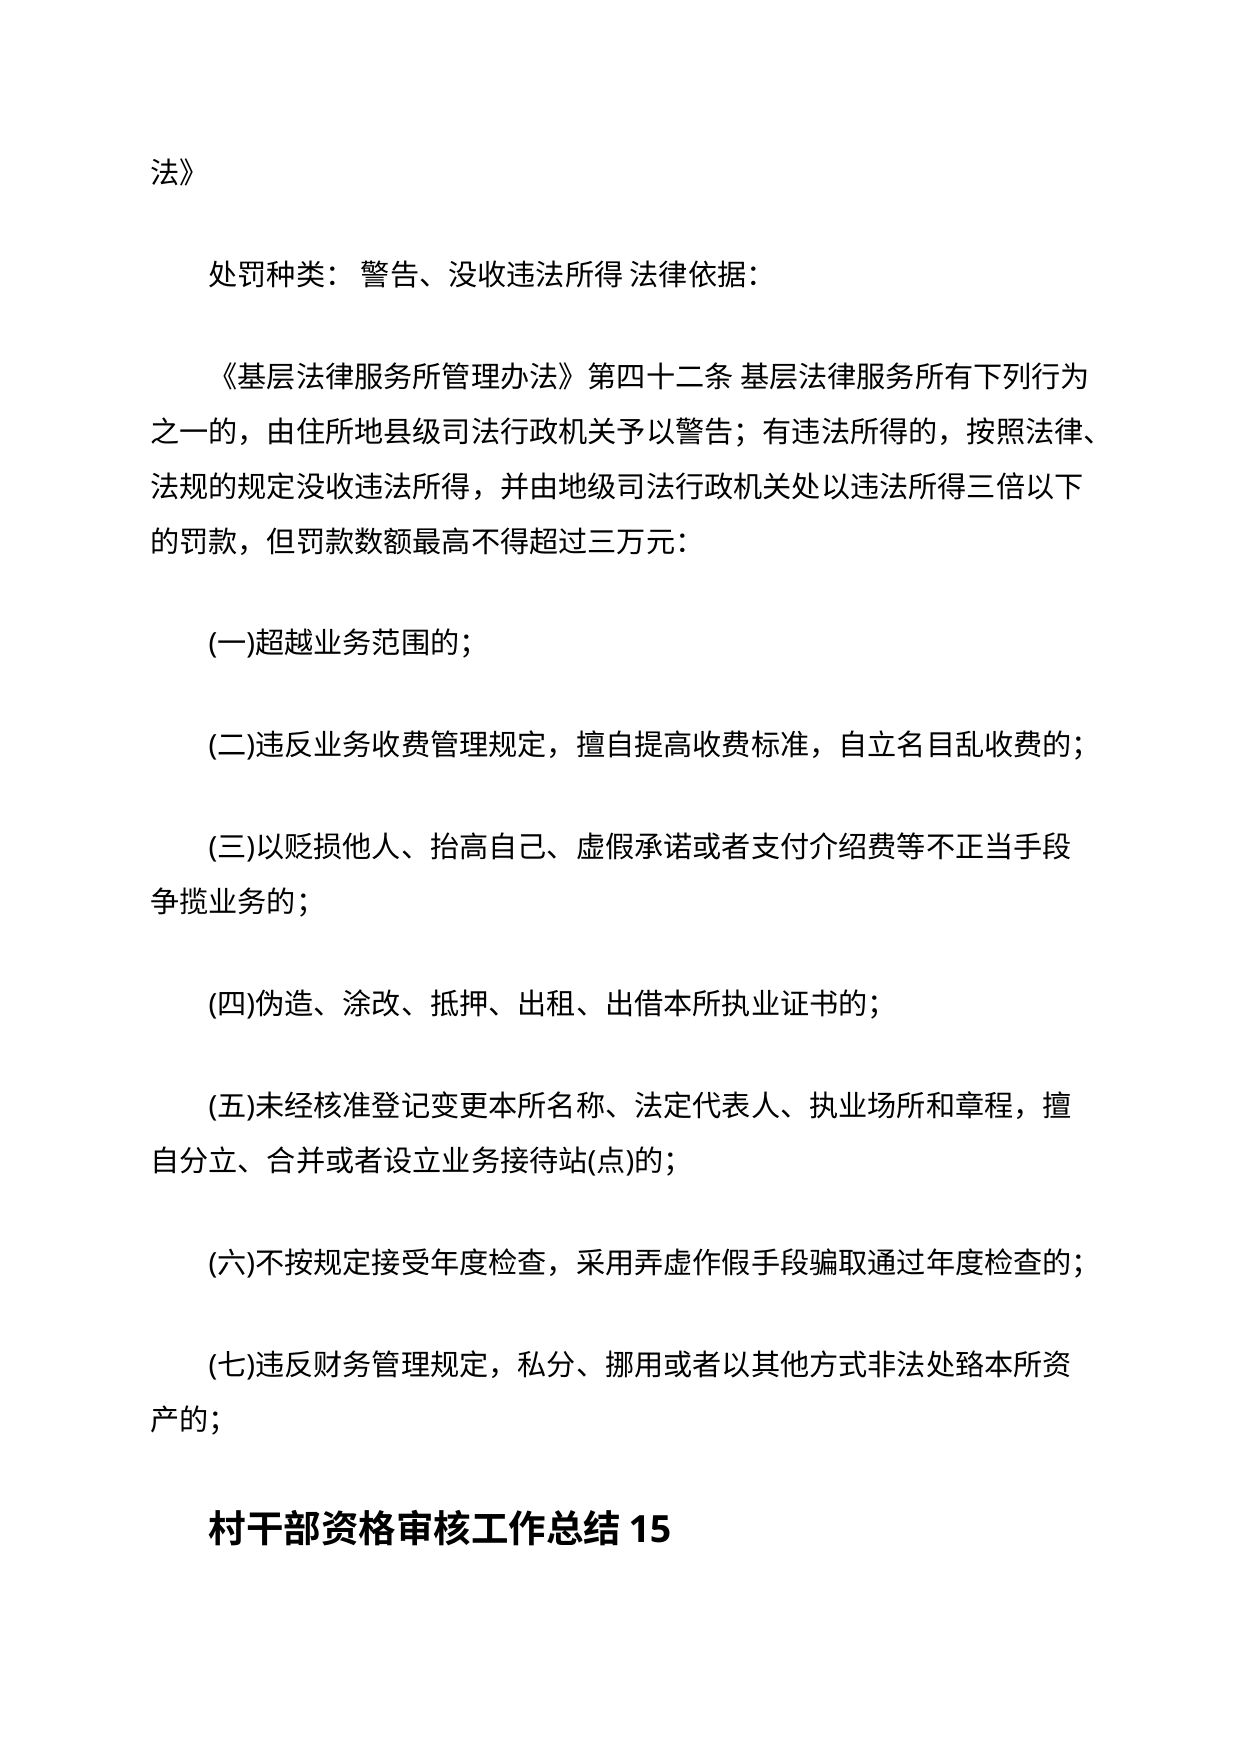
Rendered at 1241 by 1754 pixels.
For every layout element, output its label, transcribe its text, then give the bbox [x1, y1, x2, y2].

text (七)违反财务管理规定，私分、挪用或者以其他方式非法处臵本所资产的； [150, 1342, 1090, 1439]
text (一)超越业务范围的； [150, 620, 1090, 662]
text 《基层法律服务所管理办法》第四十二条 基层法律服务所有下列行为之一的，由住所地县级司法行政机关予以警告；有违法所得的，按照法律、法规的规定没收违法所得，并由地级司法行政机关处以违法所得三倍以下的罚款，但罚款数额最高不得超过三万元： [150, 353, 1090, 561]
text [150, 150, 1090, 192]
text (五)未经核准登记变更本所名称、法定代表人、执业场所和章程，擅自分立、合并或者设立业务接待站(点)的； [150, 1083, 1090, 1180]
text (二)违反业务收费管理规定，擅自提高收费标准，自立名目乱收费的； [150, 722, 1090, 764]
text (四)伪造、涂改、抵押、出租、出借本所执业证书的； [150, 981, 1090, 1023]
text 村干部资格审核工作总结15 [150, 1498, 1090, 1553]
text (三)以贬损他人、抬高自己、虚假承诺或者支付介绍费等不正当手段争揽业务的； [150, 824, 1090, 921]
text 处罚种类： 警告、没收违法所得 法律依据： [150, 252, 1090, 294]
text (六)不按规定接受年度检查，采用弄虚作假手段骗取通过年度检查的； [150, 1240, 1090, 1282]
